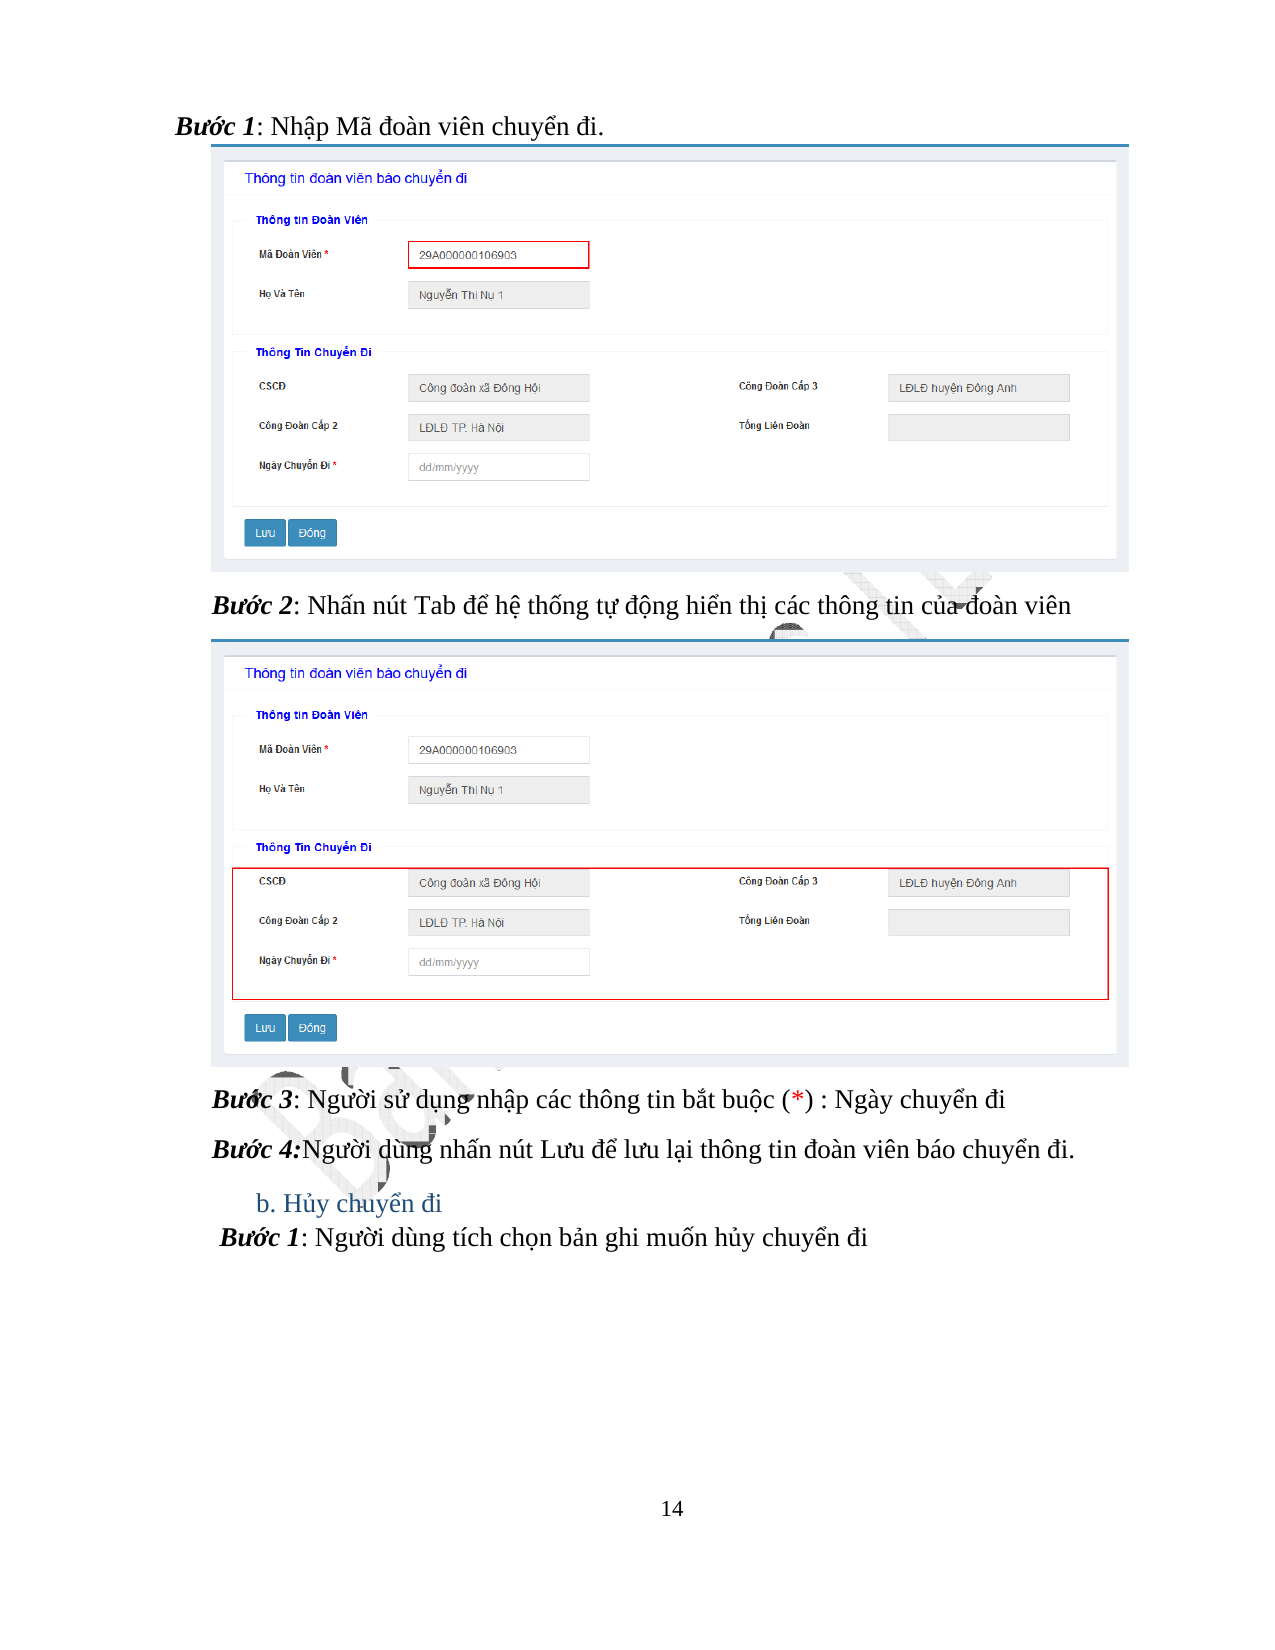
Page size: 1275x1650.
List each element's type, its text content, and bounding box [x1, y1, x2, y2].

picture [250, 1147, 255, 1157]
text Bước 1: Nhập Mã đoàn viên chuyển đi. [175, 110, 1164, 141]
picture [211, 144, 1129, 1208]
picture [289, 1203, 297, 1208]
picture [250, 1097, 255, 1107]
picture [260, 1201, 266, 1208]
